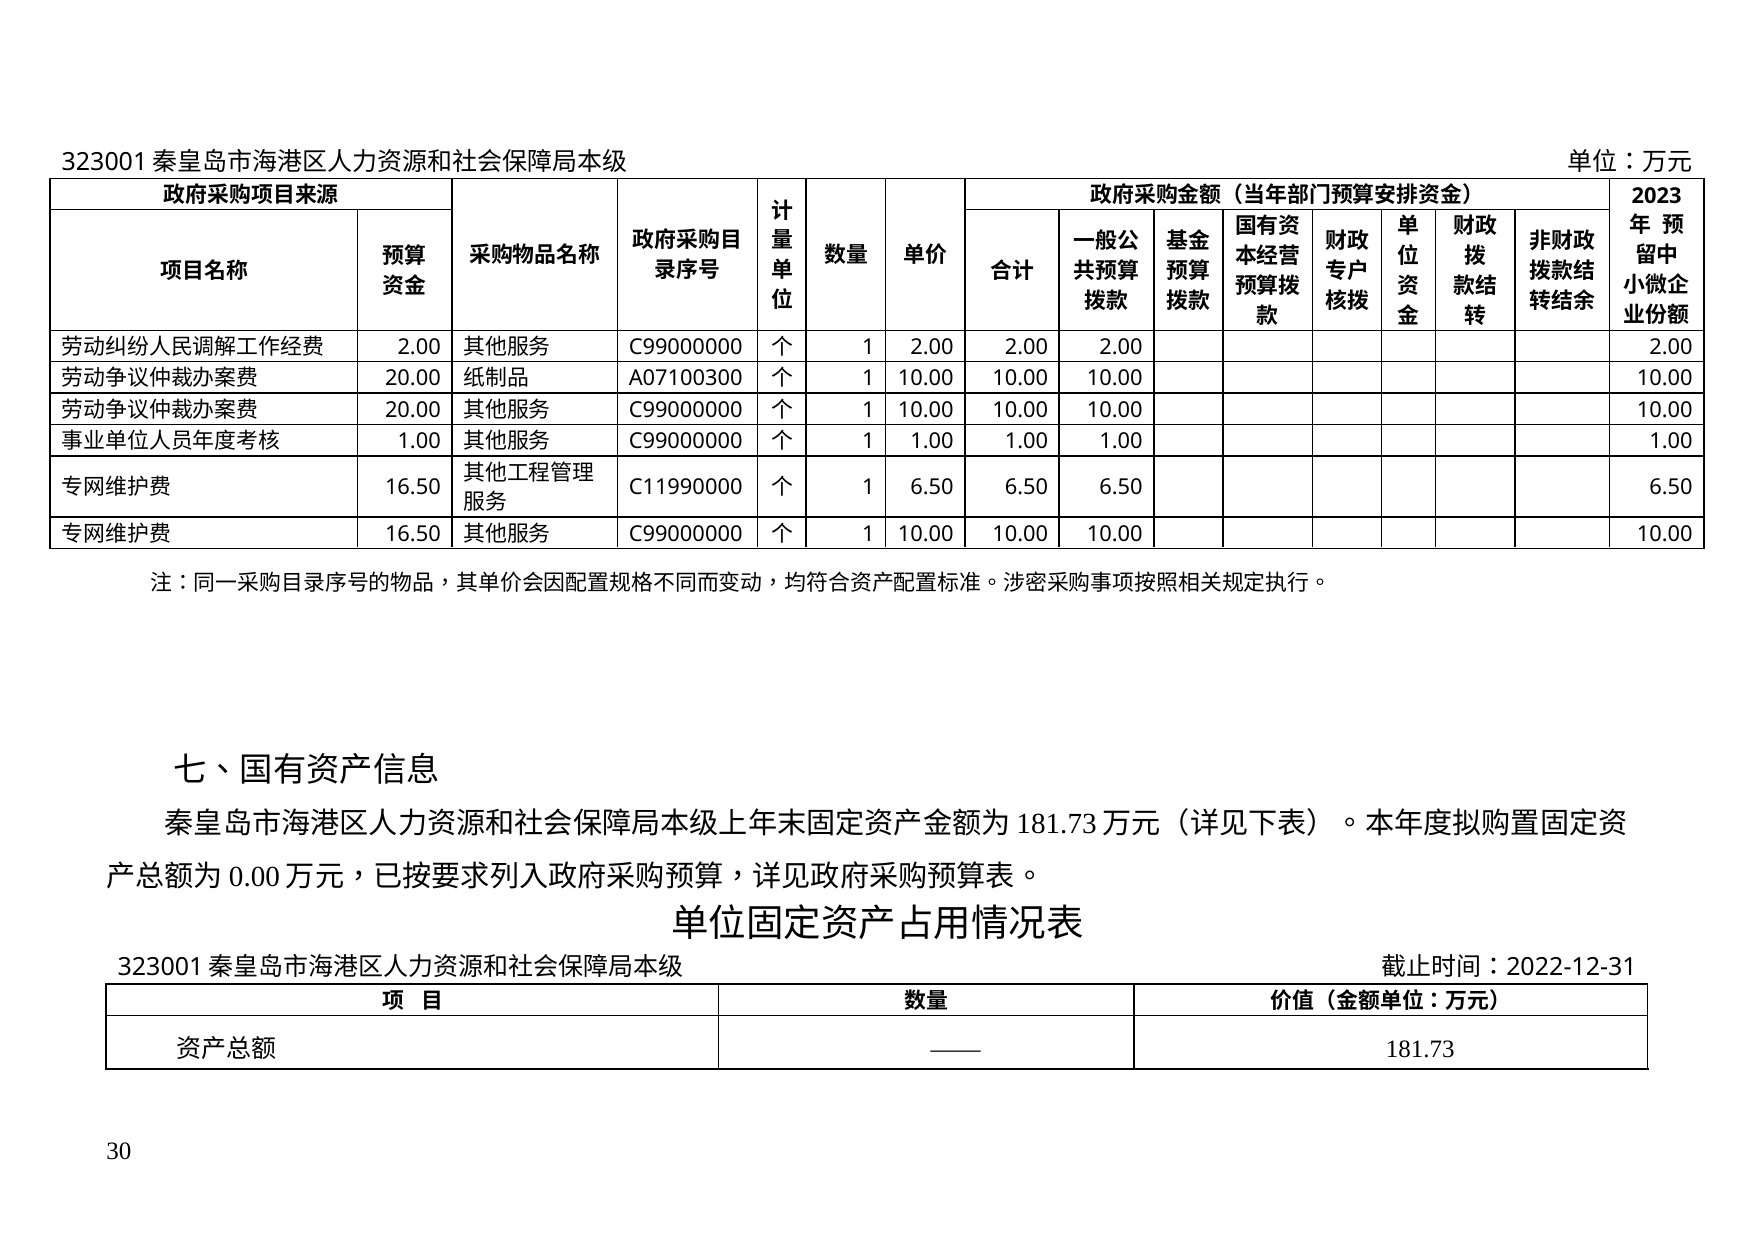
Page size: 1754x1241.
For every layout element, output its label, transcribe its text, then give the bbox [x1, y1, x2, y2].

table_cell 10.00 [1610, 362, 1703, 392]
table_cell 10.00 [966, 394, 1058, 423]
table_cell C99000000 [618, 331, 757, 361]
table_cell [1436, 362, 1514, 392]
table_header 截止时间：2022-12-31 [719, 949, 1647, 983]
table_cell [1155, 518, 1222, 547]
table_cell [1155, 362, 1222, 392]
table_cell 事业单位人员年度考核 [51, 425, 357, 455]
table_cell —— [719, 1016, 1133, 1068]
table_cell 政府采购目录序号 [618, 179, 757, 329]
table_cell 项目名称 [51, 210, 357, 329]
table_cell [1313, 425, 1381, 455]
table_cell 采购物品名称 [453, 179, 617, 329]
table_cell 数量 [719, 985, 1133, 1014]
table_cell 2.00 [1610, 331, 1703, 361]
table_header 323001秦皇岛市海港区人力资源和社会保障局本级 [51, 143, 964, 177]
table_cell [1516, 362, 1609, 392]
text 七、国有资产信息 [106, 746, 1648, 791]
table_cell 其他服务 [453, 331, 617, 361]
table_cell C99000000 [618, 518, 757, 547]
table_cell [1224, 362, 1312, 392]
table_cell 1.00 [966, 425, 1058, 455]
table_cell [1382, 425, 1435, 455]
table_cell 181.73 [1135, 1016, 1647, 1068]
table_cell 其他服务 [453, 425, 617, 455]
table_cell 政府采购项目来源 [51, 179, 451, 209]
text 单位固定资产占用情况表 [106, 896, 1648, 947]
table_cell 10.00 [966, 362, 1058, 392]
table_cell 2.00 [1060, 331, 1153, 361]
table_cell [1313, 362, 1381, 392]
table_cell 合计 [966, 210, 1058, 329]
table_cell 基金预算拨款 [1155, 210, 1222, 329]
table_cell [1224, 331, 1312, 361]
table_cell 劳动争议仲裁办案费 [51, 362, 357, 392]
table_cell 20.00 [358, 362, 451, 392]
table_cell 2.00 [886, 331, 964, 361]
table_cell [1516, 331, 1609, 361]
table_cell 10.00 [1060, 394, 1153, 423]
table_cell 资产总额 [107, 1016, 718, 1068]
table_cell A07100300 [618, 362, 757, 392]
table_cell 6.50 [1610, 457, 1703, 516]
table_cell [1313, 457, 1381, 516]
table_cell [1382, 362, 1435, 392]
table_cell 1 [807, 425, 885, 455]
table_cell [1224, 425, 1312, 455]
table_cell C11990000 [618, 457, 757, 516]
text 秦皇岛市海港区人力资源和社会保障局本级上年末固定资产金额为181.73万元（详见下表）。本年度拟购置固定资产总额为0.00万元，已按要求列入政府采购预算，详见政府采购预算表。 [106, 792, 1648, 896]
table_cell 非财政 拨款结 转结余 [1516, 210, 1609, 329]
table_cell [1382, 457, 1435, 516]
table_cell 计量 单位 [758, 179, 805, 329]
table_cell 个 [758, 425, 805, 455]
table_cell 专网维护费 [51, 518, 357, 547]
table_cell 10.00 [886, 362, 964, 392]
table_cell [1516, 425, 1609, 455]
table_cell 6.50 [1060, 457, 1153, 516]
table_cell 个 [758, 457, 805, 516]
table_cell 1 [807, 362, 885, 392]
table_header 323001秦皇岛市海港区人力资源和社会保障局本级 [107, 949, 718, 983]
table_cell [1516, 394, 1609, 423]
table_cell 单位 资金 [1382, 210, 1435, 329]
table_cell 10.00 [966, 518, 1058, 547]
table_cell 其他工程管理服务 [453, 457, 617, 516]
table_cell 个 [758, 362, 805, 392]
table_cell [1382, 518, 1435, 547]
table_cell 10.00 [886, 394, 964, 423]
table_cell 劳动争议仲裁办案费 [51, 394, 357, 423]
table_cell 10.00 [1610, 518, 1703, 547]
table_cell 20.00 [358, 394, 451, 423]
table_cell 1.00 [358, 425, 451, 455]
table_cell 个 [758, 331, 805, 361]
table_cell 专网维护费 [51, 457, 357, 516]
table_cell 2.00 [966, 331, 1058, 361]
table_cell 价值（金额单位：万元） [1135, 985, 1647, 1014]
table_cell 2023年 预留中 小微企 业份额 [1610, 179, 1703, 329]
table_cell [1155, 394, 1222, 423]
table_cell [1155, 457, 1222, 516]
table_cell 一般公共预算拨款 [1060, 210, 1153, 329]
table_cell 2.00 [358, 331, 451, 361]
table_cell 1 [807, 394, 885, 423]
table_cell 1.00 [1060, 425, 1153, 455]
table_cell 劳动纠纷人民调解工作经费 [51, 331, 357, 361]
table_cell 数量 [807, 179, 885, 329]
table_cell 1.00 [1610, 425, 1703, 455]
table_cell 10.00 [1060, 518, 1153, 547]
table_cell 单价 [886, 179, 964, 329]
table_cell 16.50 [358, 518, 451, 547]
table_cell [1313, 331, 1381, 361]
table_cell 预算 资金 [358, 210, 451, 329]
table_cell 其他服务 [453, 394, 617, 423]
table_cell 纸制品 [453, 362, 617, 392]
table_cell C99000000 [618, 425, 757, 455]
table_cell 个 [758, 518, 805, 547]
table_cell [1313, 394, 1381, 423]
table_cell 6.50 [886, 457, 964, 516]
table_cell C99000000 [618, 394, 757, 423]
table_cell [1224, 394, 1312, 423]
table_cell [1516, 457, 1609, 516]
table_cell [1436, 425, 1514, 455]
table_cell 项 目 [107, 985, 718, 1014]
table_cell [1224, 457, 1312, 516]
table_cell 1 [807, 331, 885, 361]
table_header 单位：万元 [966, 143, 1703, 177]
table_cell [1436, 331, 1514, 361]
table_cell 10.00 [886, 518, 964, 547]
table_cell 10.00 [1610, 394, 1703, 423]
table_cell 1 [807, 457, 885, 516]
table_cell [1436, 518, 1514, 547]
table_cell 6.50 [966, 457, 1058, 516]
table_cell [1313, 518, 1381, 547]
table_cell 其他服务 [453, 518, 617, 547]
table_cell 政府采购金额（当年部门预算安排资金） [966, 179, 1609, 209]
table_cell 财政拨 款结转 [1436, 210, 1514, 329]
table_cell [1516, 518, 1609, 547]
table_cell 个 [758, 394, 805, 423]
table_cell [1155, 425, 1222, 455]
table_cell 1 [807, 518, 885, 547]
table_cell [1382, 331, 1435, 361]
table_cell [1436, 457, 1514, 516]
table_cell 财政专户核拨 [1313, 210, 1381, 329]
table_cell [1382, 394, 1435, 423]
table_cell [1224, 518, 1312, 547]
table_cell 10.00 [1060, 362, 1153, 392]
table_cell [1436, 394, 1514, 423]
table_cell 1.00 [886, 425, 964, 455]
text 注：同一采购目录序号的物品，其单价会因配置规格不同而变动，均符合资产配置标准。涉密采购事项按照相关规定执行。 [106, 549, 1648, 601]
table_cell [1155, 331, 1222, 361]
table_cell 国有资本经营预算拨款 [1224, 210, 1312, 329]
table_cell 16.50 [358, 457, 451, 516]
